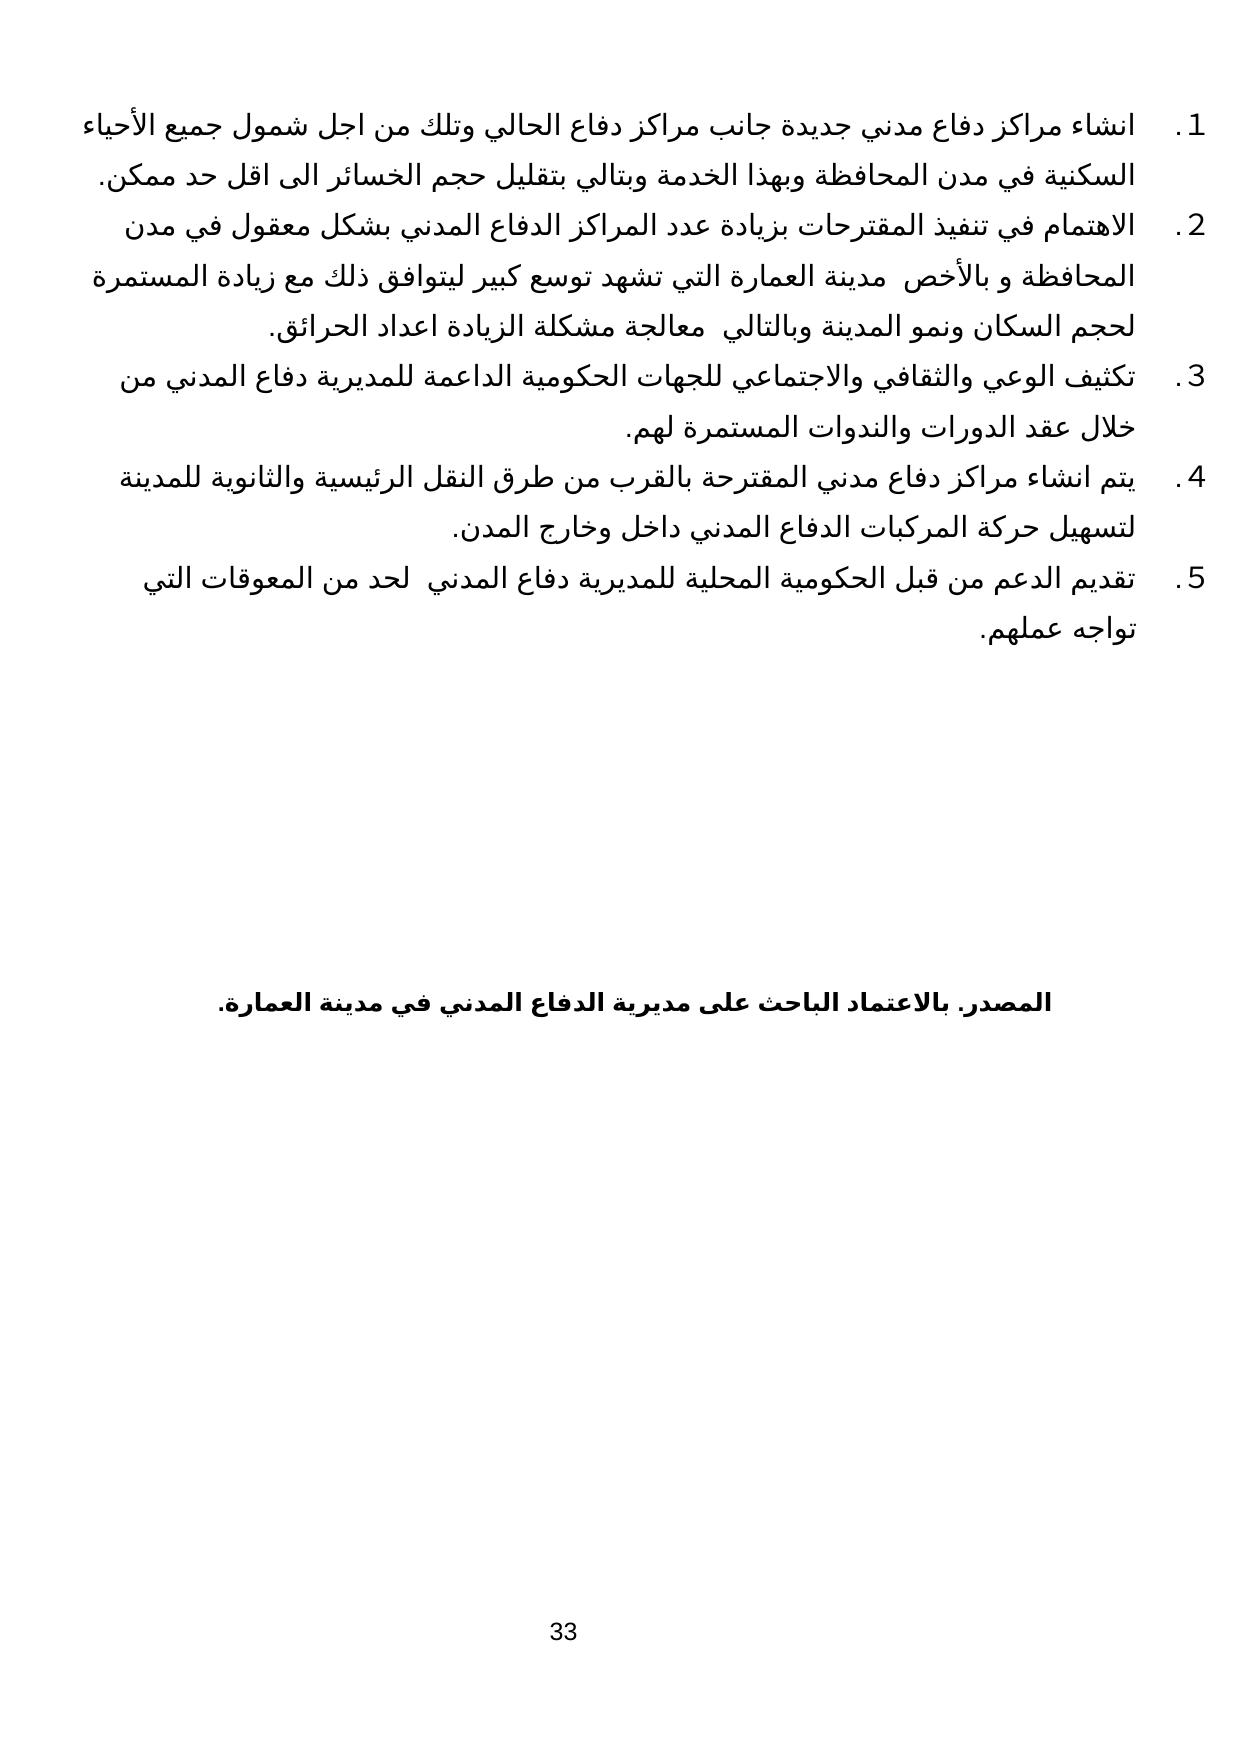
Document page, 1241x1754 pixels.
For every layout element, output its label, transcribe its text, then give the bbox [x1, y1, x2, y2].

list انشاء مراكز دفاع مدني جديدة جانب مراكز دفاع الحالي وتلك من اجل شمول جميع الأحياء السكنية في مدن المحافظة وبهذا الخدمة وبتالي بتقليل حجم الخسائر الى اقل حد ممكن. [74, 108, 1174, 192]
text المصدر. بالاعتماد الباحث على مديرية الدفاع المدني في مدينة العمارة. [74, 988, 1053, 1017]
list تقديم الدعم من قبل الحكومية المحلية للمديرية دفاع المدني لحد من المعوقات التي تواجه عملهم. [74, 561, 1174, 644]
list يتم انشاء مراكز دفاع مدني المقترحة بالقرب من طرق النقل الرئيسية والثانوية للمدينة لتسهيل حركة المركبات الدفاع المدني داخل وخارج المدن. [74, 460, 1174, 544]
list تكثيف الوعي والثقافي والاجتماعي للجهات الحكومية الداعمة للمديرية دفاع المدني من خلال عقد الدورات والندوات المستمرة لهم. [74, 359, 1174, 443]
list الاهتمام في تنفيذ المقترحات بزيادة عدد المراكز الدفاع المدني بشكل معقول في مدن المحافظة و بالأخص مدينة العمارة التي تشهد توسع كبير ليتوافق ذلك مع زيادة المستمرة لحجم السكان ونمو المدينة وبالتالي معالجة مشكلة الزيادة اعداد الحرائق. [74, 208, 1174, 343]
